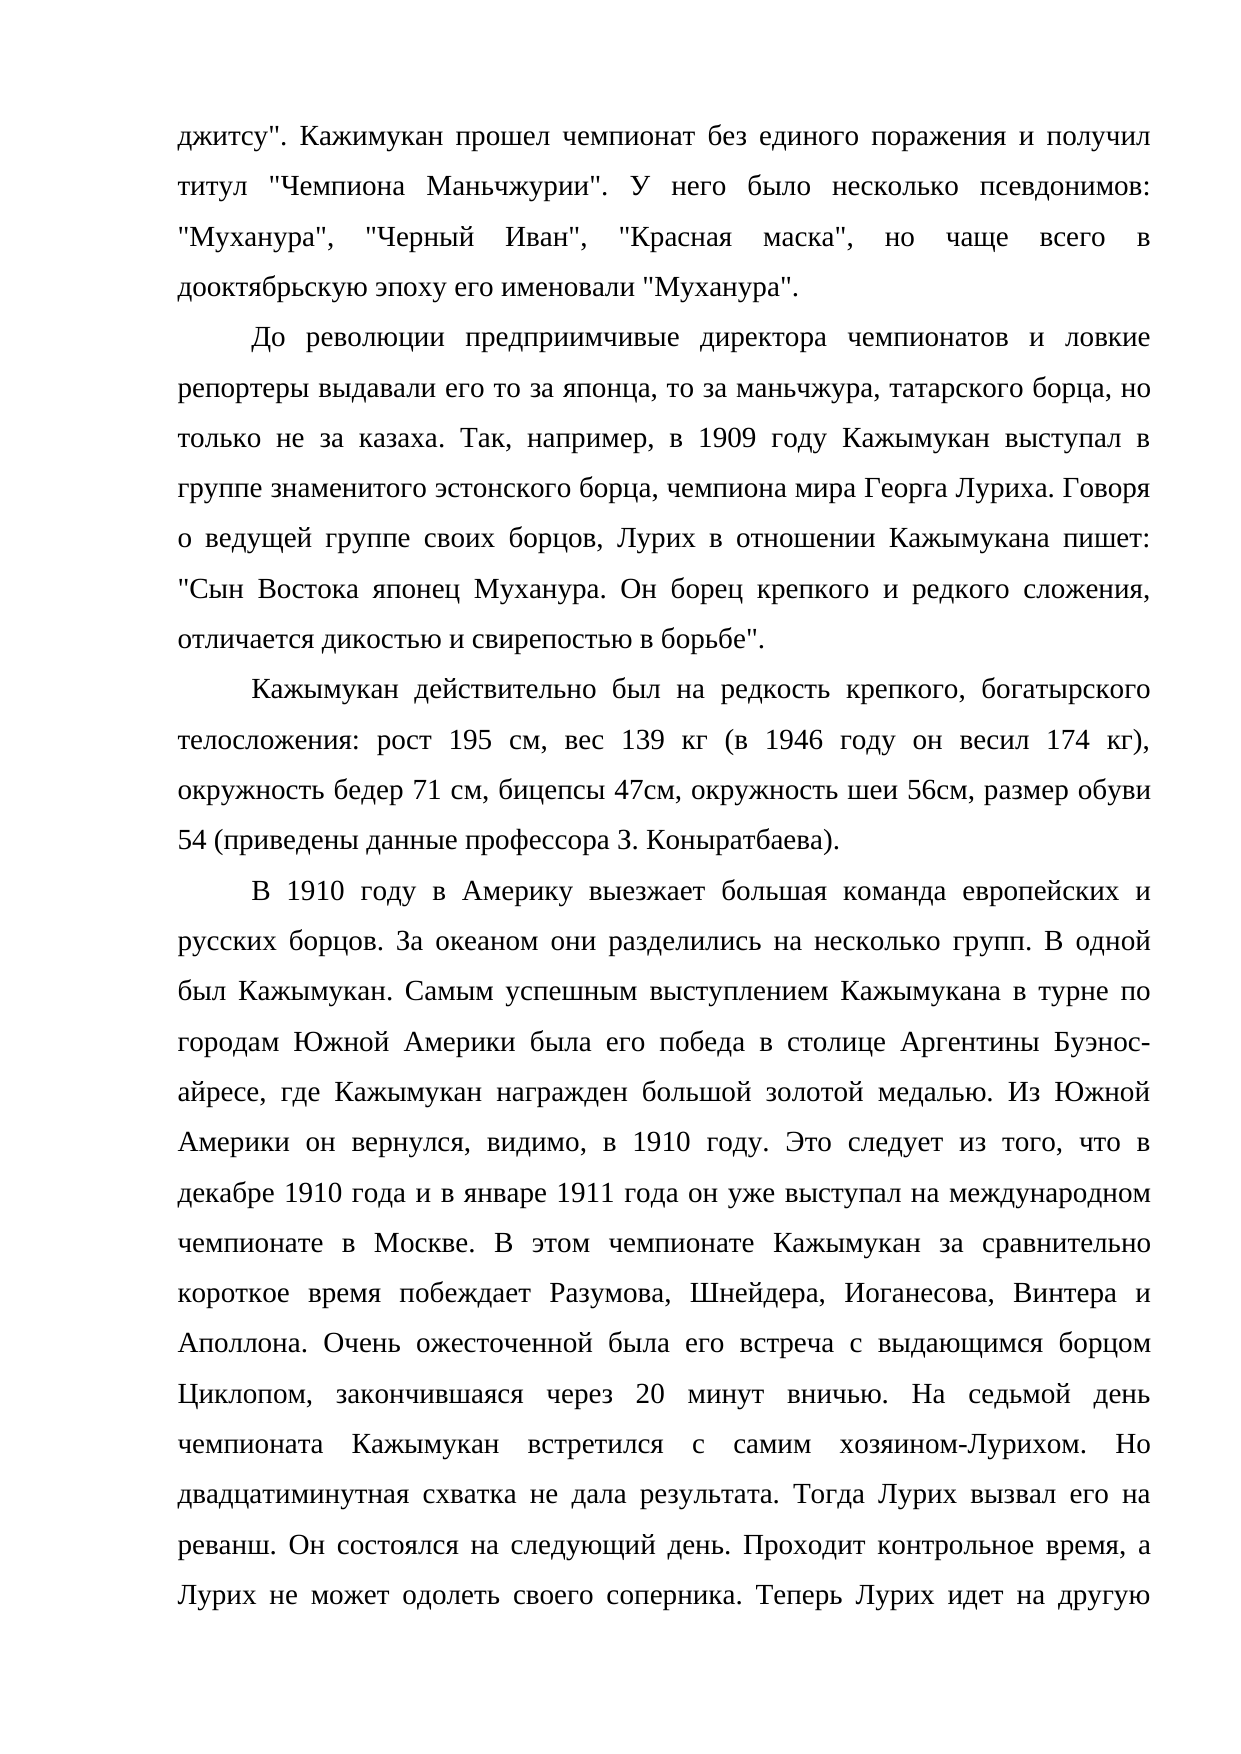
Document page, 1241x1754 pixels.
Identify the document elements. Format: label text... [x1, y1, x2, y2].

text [177, 118, 1152, 303]
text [177, 873, 1152, 1611]
text Кажымукан действительно был на редкость крепкого, богатырского телосложения: рост 195 см, вес 139 кг (в 1946 году он весил 174 кг), окружность бедер 71 см, бицепсы 47см, окружность шеи 56см, размер обуви 54 (приведены данные профессора З. Коныратбаева). [177, 672, 1152, 856]
text До революции предприимчивые директора чемпионатов и ловкие репортеры выдавали его то за японца, то за маньчжура, татарского борца, но только не за казаха. Так, например, в 1909 году Кажымукан выступал в группе знаменитого эстонского борца, чемпиона мира Георга Луриха. Говоря о ведущей группе своих борцов, Лурих в отношении Кажымукана пишет: "Сын Востока японец Муханура. Он борец крепкого и редкого сложения, отличается дикостью и свирепостью в борьбе". [177, 319, 1152, 655]
